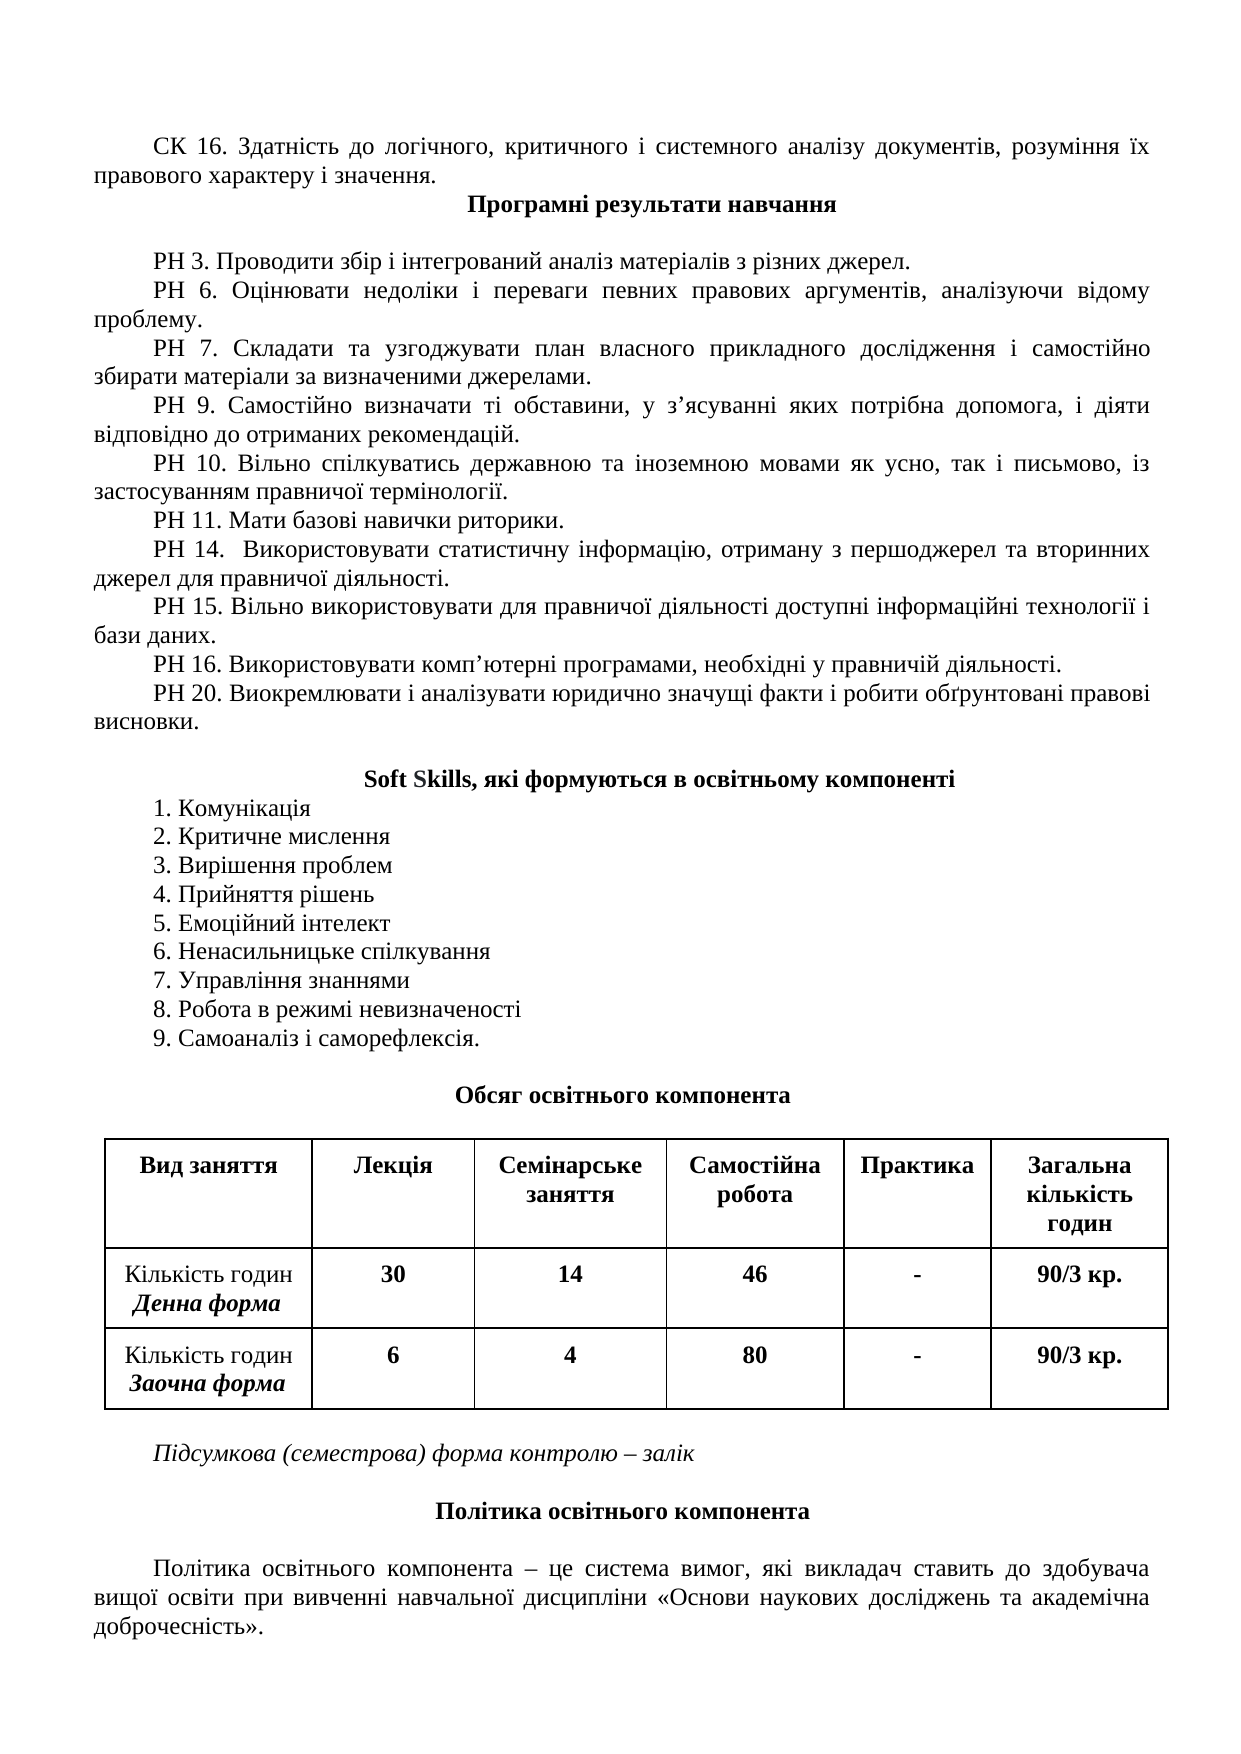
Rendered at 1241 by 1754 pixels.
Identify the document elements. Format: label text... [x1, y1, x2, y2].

text 8. Робота в режимі невизначеності [94, 994, 1151, 1023]
table_cell 4 [475, 1329, 666, 1408]
text 1. Комунікація [94, 793, 1151, 821]
text Обсяг освітнього компонента [94, 1080, 1151, 1109]
table_header Самостійна робота [667, 1140, 843, 1247]
text Політика освітнього компонента [94, 1496, 1151, 1525]
table_cell 14 [475, 1249, 666, 1327]
text 6. Ненасильницьке спілкування [94, 936, 1151, 965]
table_cell - [845, 1249, 990, 1327]
table_header Лекція [313, 1140, 474, 1247]
text РН 3. Проводити збір і інтегрований аналіз матеріалів з різних джерел. [94, 246, 1151, 275]
table_cell - [845, 1329, 990, 1408]
text Підсумкова (семестрова) форма контролю – залік [94, 1438, 1151, 1467]
table_cell 30 [313, 1249, 474, 1327]
text Soft Skills, які формуються в освітньому компоненті [427, 764, 1151, 793]
table_cell Кількість годин Заочна форма [106, 1329, 311, 1408]
text РН 16. Використовувати комп’ютерні програмами, необхідні у правничій діяльності. [94, 649, 1151, 678]
text 4. Прийняття рішень [94, 879, 1151, 908]
table_cell 46 [667, 1249, 843, 1327]
table_header Вид заняття [106, 1140, 311, 1247]
table_header Загальна кількість годин [992, 1140, 1167, 1247]
text РН 7. Складати та узгоджувати план власного прикладного дослідження і самостійно збирати матеріали за визначеними джерелами. [94, 333, 1151, 390]
text Soft Skills, які формуються в освітньому компоненті [94, 764, 413, 793]
text 9. Самоаналіз і саморефлексія. [94, 1023, 1151, 1051]
text 7. Управління знаннями [94, 965, 1151, 994]
text РН 10. Вільно спілкуватись державною та іноземною мовами як усно, так і письмово, із застосуванням правничої термінології. [94, 448, 1151, 505]
text Програмні результати навчання [94, 189, 1151, 218]
text 5. Емоційний інтелект [94, 908, 1151, 936]
text 3. Вирішення проблем [94, 850, 1151, 879]
text РН 6. Оцінювати недоліки і переваги певних правових аргументів, аналізуючи відому проблему. [94, 275, 1151, 333]
table_cell 90/3 кр. [992, 1329, 1167, 1408]
text РН 9. Самостійно визначати ті обставини, у з’ясуванні яких потрібна допомога, і діяти відповідно до отриманих рекомендацій. [94, 390, 1151, 448]
text РН 14. Використовувати статистичну інформацію, отриману з першоджерел та вторинних джерел для правничої діяльності. [94, 534, 1151, 591]
text РН 15. Вільно використовувати для правничої діяльності доступні інформаційні технології і бази даних. [94, 591, 1151, 649]
text РН 20. Виокремлювати і аналізувати юридично значущі факти і робити обґрунтовані правові висновки. [94, 678, 1151, 735]
text РН 11. Мати базові навички риторики. [94, 505, 1151, 534]
table_cell 6 [313, 1329, 474, 1408]
table_cell 90/3 кр. [992, 1249, 1167, 1327]
table_header Семінарське заняття [475, 1140, 666, 1247]
table_cell 80 [667, 1329, 843, 1408]
text 2. Критичне мислення [94, 821, 1151, 850]
text Політика освітнього компонента – це система вимог, які викладач ставить до здобувача вищої освіти при вивченні навчальної дисципліни «Основи наукових досліджень та академічна доброчесність». [94, 1553, 1151, 1640]
table_header Практика [845, 1140, 990, 1247]
table_cell Кількість годин Денна форма [106, 1249, 311, 1327]
text СК 16. Здатність до логічного, критичного і системного аналізу документів, розуміння їх правового характеру і значення. [94, 131, 1151, 189]
